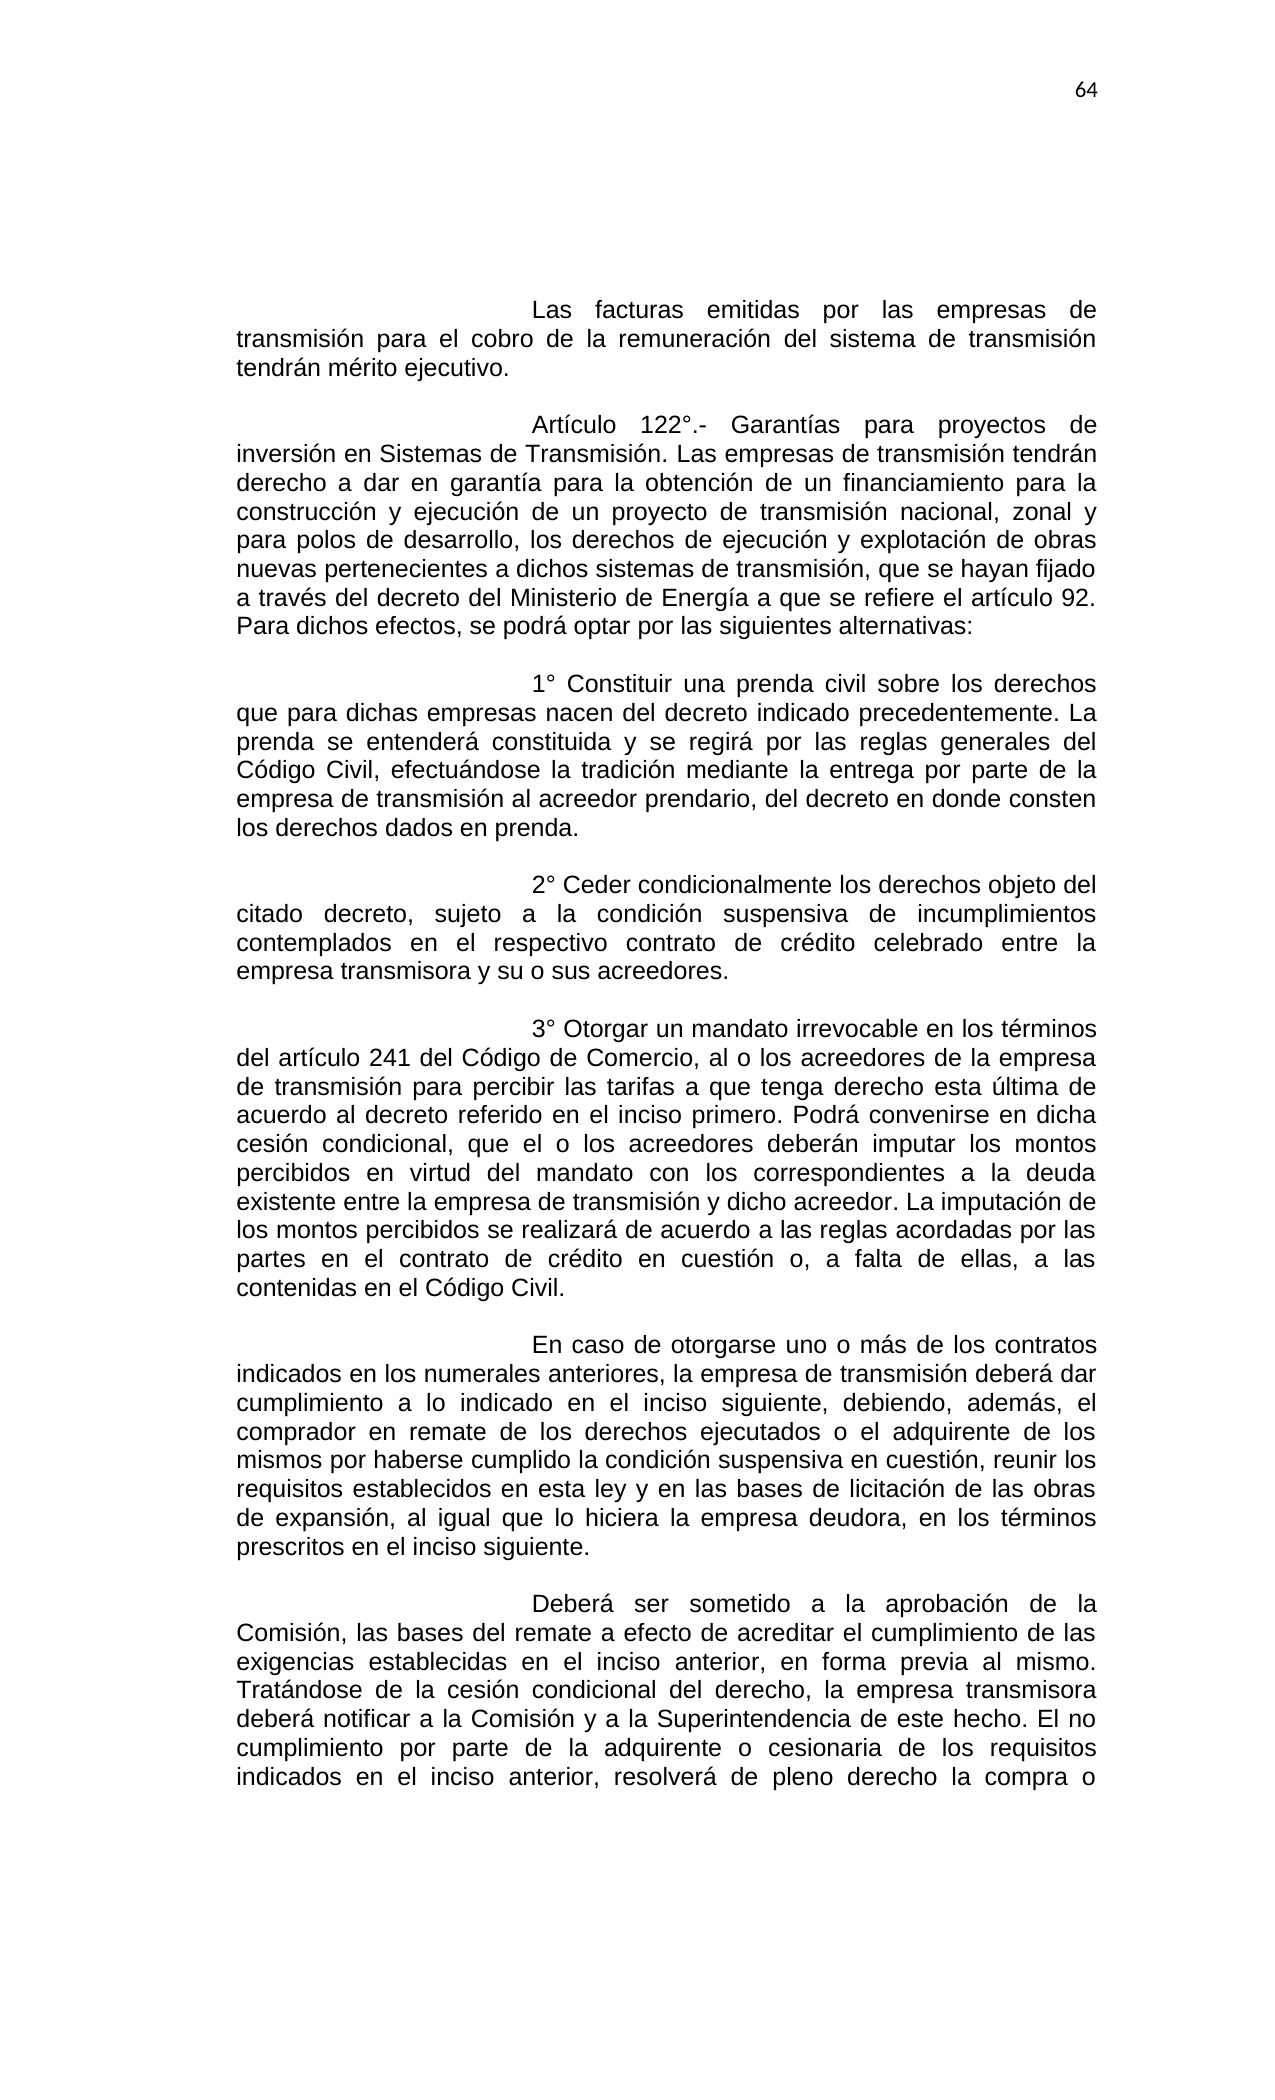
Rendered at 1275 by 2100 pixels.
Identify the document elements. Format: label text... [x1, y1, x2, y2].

text Artículo 122°.- Garantías para proyectos de inversión en Sistemas de Transmisión. Las empresas de transmisión tendrán derecho a dar en garantía para la obtención de un financiamiento para la construcción y ejecución de un proyecto de transmisión nacional, zonal y para polos de desarrollo, los derechos de ejecución y explotación de obras nuevas pertenecientes a dichos sistemas de transmisión, que se hayan fijado a través del decreto del Ministerio de Energía a que se refiere el artículo 92. Para dichos efectos, se podrá optar por las siguientes alternativas: [236, 410, 1098, 640]
text 1° Constituir una prenda civil sobre los derechos que para dichas empresas nacen del decreto indicado precedentemente. La prenda se entenderá constituida y se regirá por las reglas generales del Código Civil, efectuándose la tradición mediante la entrega por parte de la empresa de transmisión al acreedor prendario, del decreto en donde consten los derechos dados en prenda. [236, 669, 1098, 842]
text Las facturas emitidas por las empresas de transmisión para el cobro de la remuneración del sistema de transmisión tendrán mérito ejecutivo. [236, 295, 1098, 382]
text En caso de otorgarse uno o más de los contratos indicados en los numerales anteriores, la empresa de transmisión deberá dar cumplimiento a lo indicado en el inciso siguiente, debiendo, además, el comprador en remate de los derechos ejecutados o el adquirente de los mismos por haberse cumplido la condición suspensiva en cuestión, reunir los requisitos establecidos en esta ley y en las bases de licitación de las obras de expansión, al igual que lo hiciera la empresa deudora, en los términos prescritos en el inciso siguiente. [236, 1330, 1098, 1560]
text 3° Otorgar un mandato irrevocable en los términos del artículo 241 del Código de Comercio, al o los acreedores de la empresa de transmisión para percibir las tarifas a que tenga derecho esta última de acuerdo al decreto referido en el inciso primero. Podrá convenirse en dicha cesión condicional, que el o los acreedores deberán imputar los montos percibidos en virtud del mandato con los correspondientes a la deuda existente entre la empresa de transmisión y dicho acreedor. La imputación de los montos percibidos se realizará de acuerdo a las reglas acordadas por las partes en el contrato de crédito en cuestión o, a falta de ellas, a las contenidas en el Código Civil. [236, 1014, 1098, 1302]
text 2° Ceder condicionalmente los derechos objeto del citado decreto, sujeto a la condición suspensiva de incumplimientos contemplados en el respectivo contrato de crédito celebrado entre la empresa transmisora y su o sus acreedores. [236, 870, 1098, 985]
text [236, 1589, 1098, 1790]
